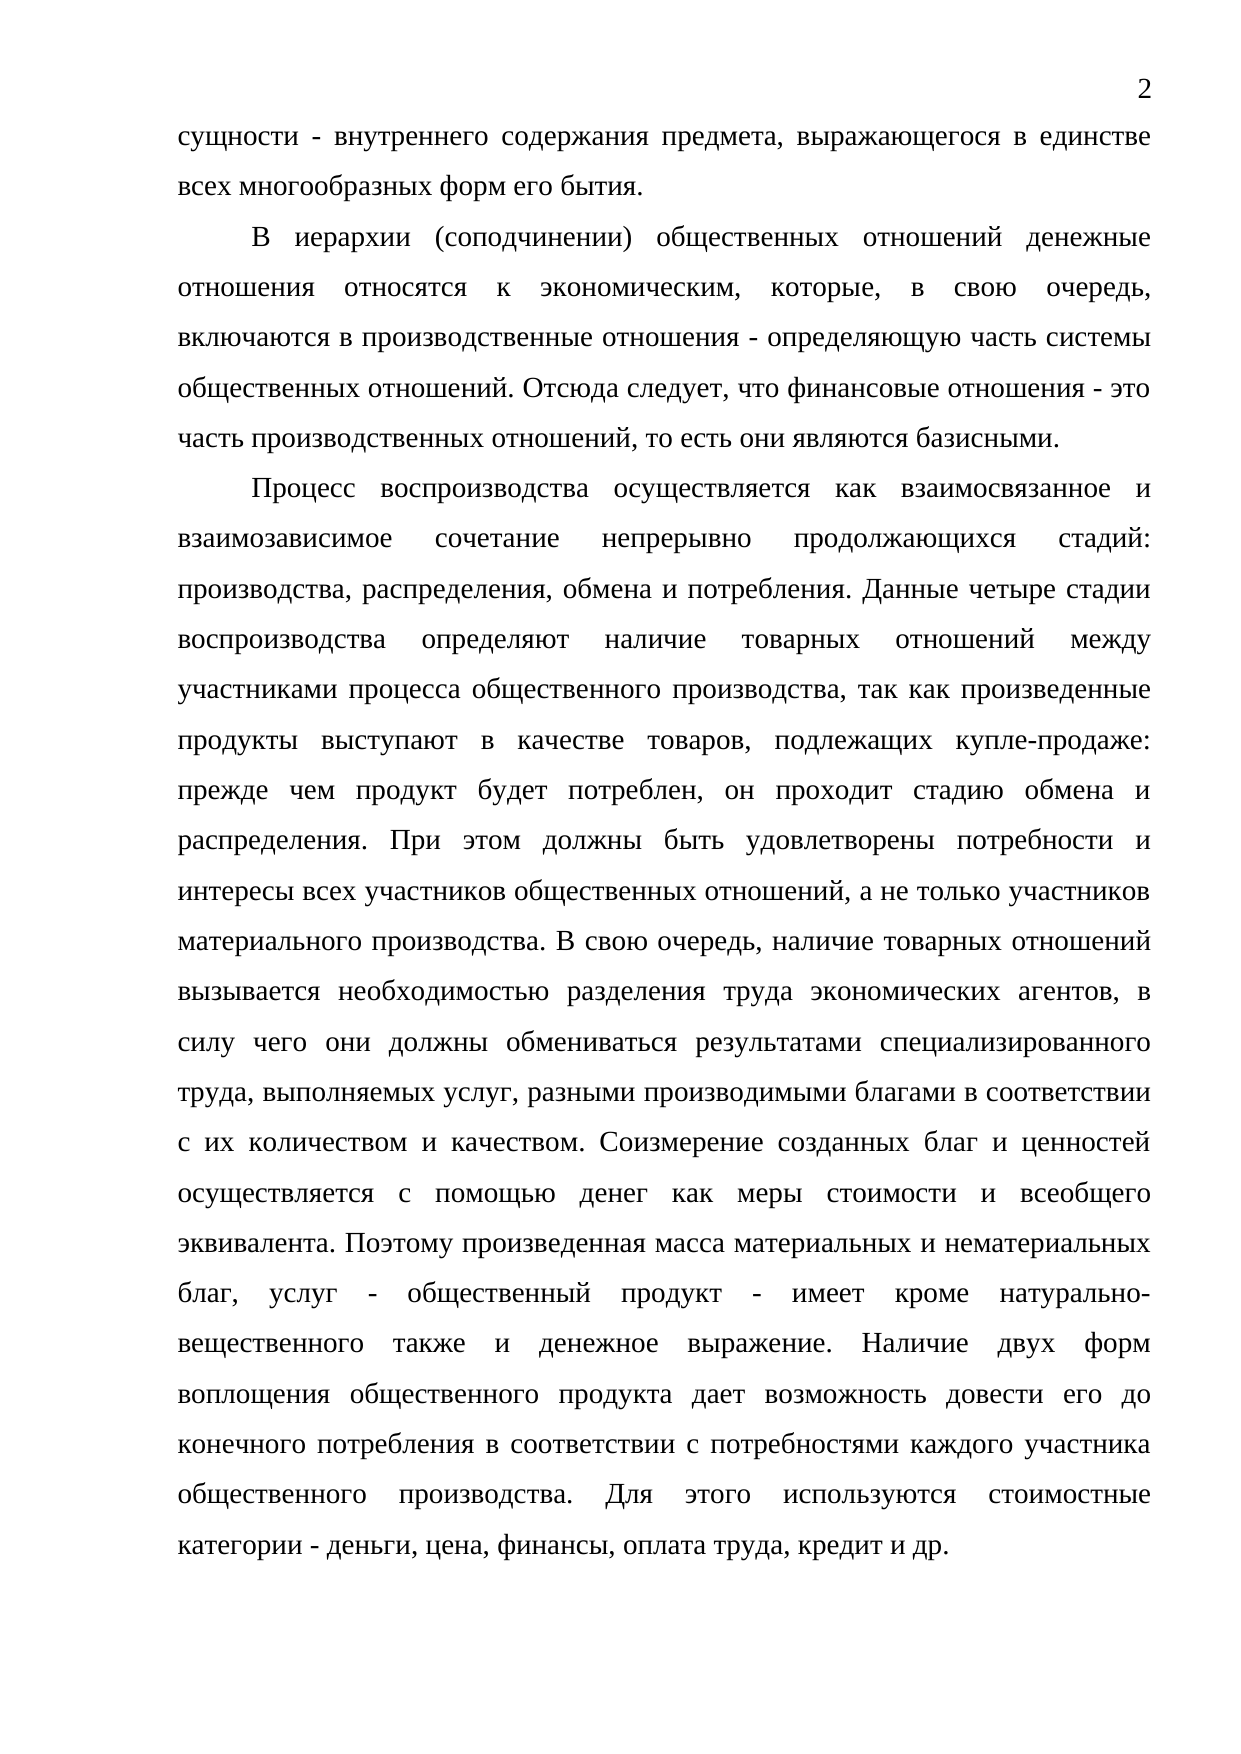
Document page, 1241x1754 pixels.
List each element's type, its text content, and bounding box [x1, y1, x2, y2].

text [177, 118, 1152, 202]
text В иерархии (соподчинении) общественных отношений денежные отношения относятся к экономическим, которые, в свою очередь, включаются в производственные отношения - определяющую часть системы общественных отношений. Отсюда следует, что финансовые отношения - это часть производственных отношений, то есть они являются базисными. [177, 219, 1152, 453]
text Процесс воспроизводства осуществляется как взаимосвязанное и взаимозависимое сочетание непрерывно продолжающихся стадий: производства, распределения, обмена и потребления. Данные четыре стадии воспроизводства определяют наличие товарных отношений между участниками процесса общественного производства, так как произведенные продукты выступают в качестве товаров, подлежащих купле-продаже: прежде чем продукт будет потреблен, он проходит стадию обмена и распределения. При этом должны быть удовлетворены потребности и интересы всех участников общественных отношений, а не только участников материального производства. В свою очередь, наличие товарных отношений вызывается необходимостью разделения труда экономических агентов, в силу чего они должны обмениваться результатами специализированного труда, выполняемых услуг, разными производимыми благами в соответствии с их количеством и качеством. Соизмерение созданных благ и ценностей осуществляется с помощью денег как меры стоимости и всеобщего эквивалента. Поэтому произведенная масса материальных и нематериальных благ, услуг - общественный продукт - имеет кроме натурально-вещественного также и денежное выражение. Наличие двух форм воплощения общественного продукта дает возможность довести его до конечного потребления в соответствии с потребностями каждого участника общественного производства. Для этого используются стоимостные категории - деньги, цена, финансы, оплата труда, кредит и др. [177, 470, 1152, 1560]
